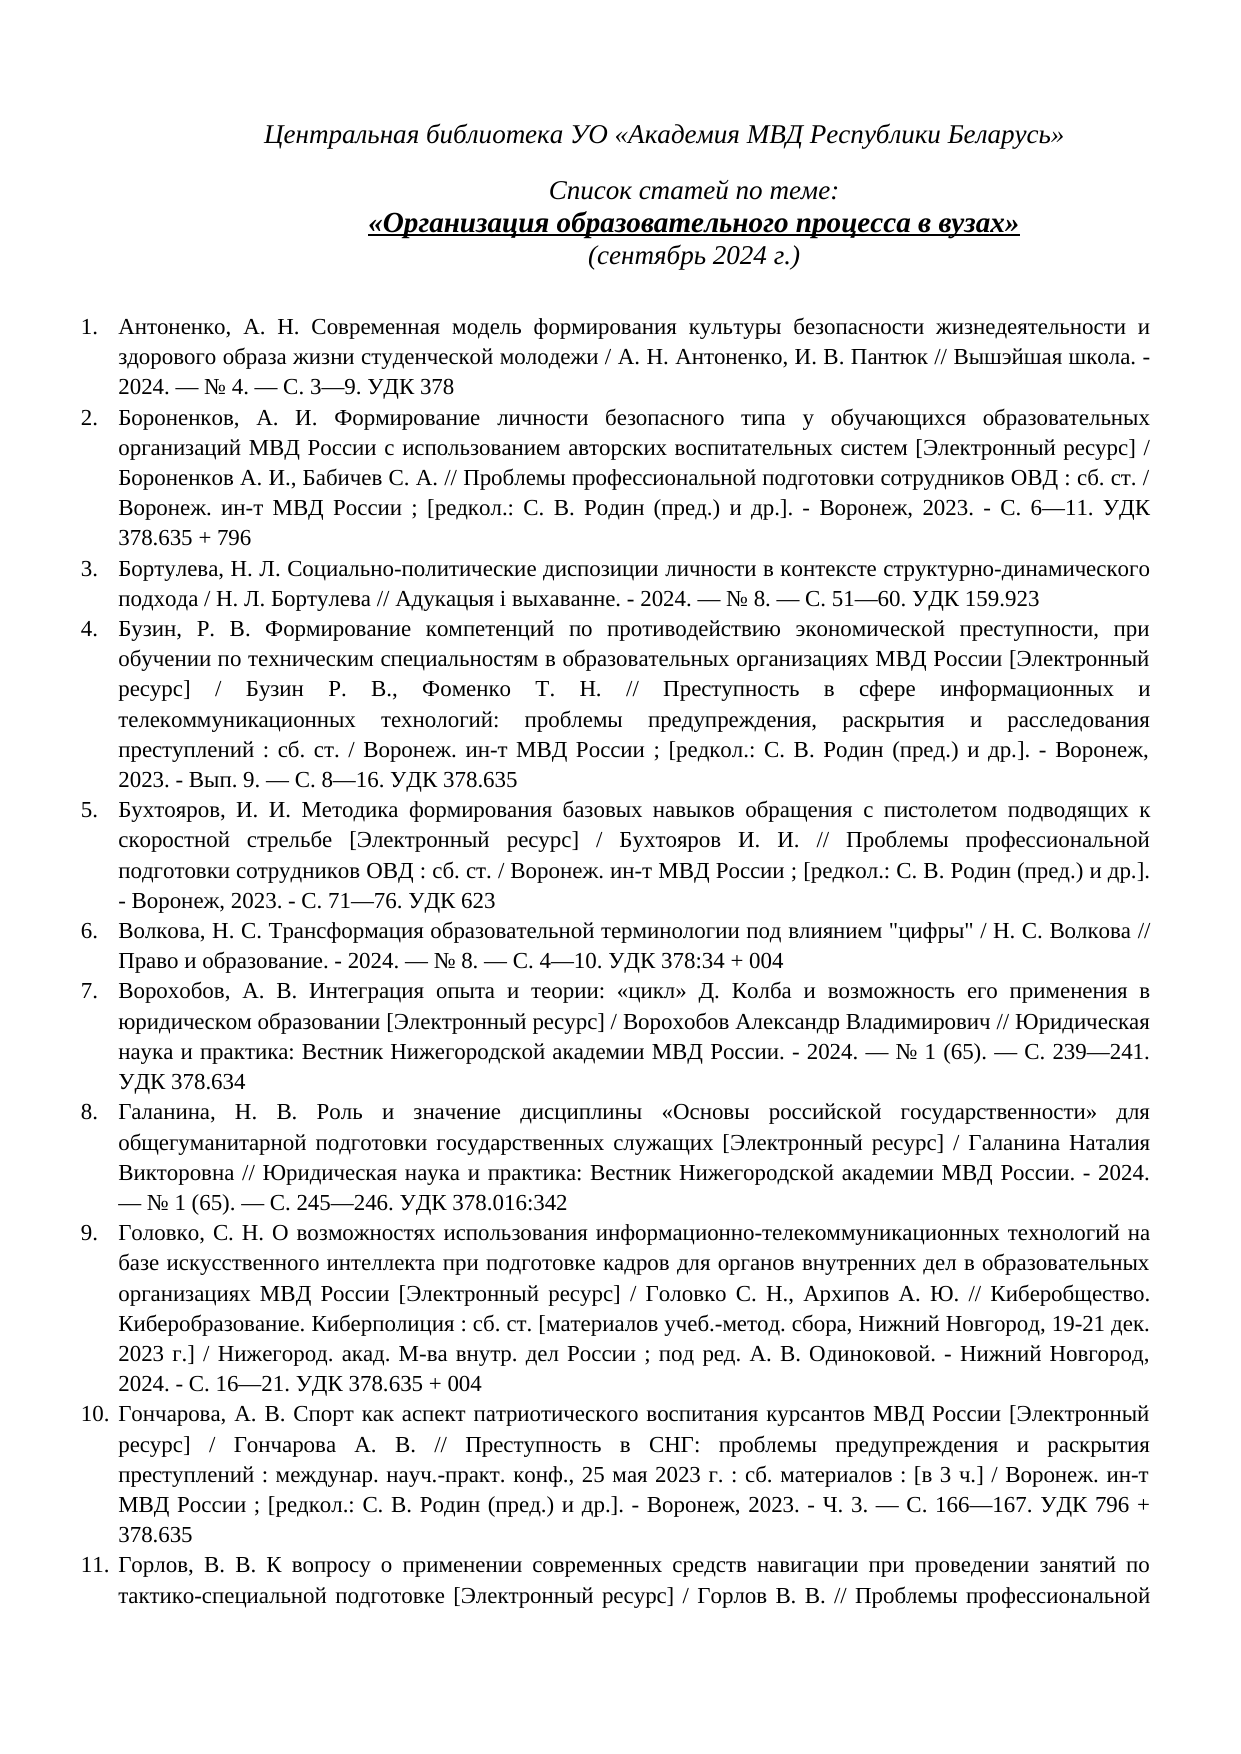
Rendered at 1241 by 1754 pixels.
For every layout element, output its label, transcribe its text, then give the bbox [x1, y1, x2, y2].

list Центральная библиотека УО «Академия МВД Республики Беларусь» [177, 118, 1152, 149]
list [81, 1551, 1152, 1608]
list Бухтояров, И. И. Методика формирования базовых навыков обращения с пистолетом подводящих к скоростной стрельбе [Электронный ресурс] / Бухтояров И. И. // Проблемы профессиональной подготовки сотрудников ОВД : сб. ст. / Воронеж. ин-т МВД России ; [редкол.: С. В. Родин (пред.) и др.]. - Воронеж, 2023. - С. 71—76. УДК 623 [81, 796, 1152, 913]
list Ворохобов, А. В. Интеграция опыта и теории: «цикл» Д. Колба и возможность его применения в юридическом образовании [Электронный ресурс] / Ворохобов Александр Владимирович // Юридическая наука и практика: Вестник Нижегородской академии МВД России. - 2024. — № 1 (65). — С. 239—241. УДК 378.634 [81, 977, 1152, 1094]
list Список статей по теме: [236, 174, 1152, 205]
list Гончарова, А. В. Спорт как аспект патриотического воспитания курсантов МВД России [Электронный ресурс] / Гончарова А. В. // Преступность в СНГ: проблемы предупреждения и раскрытия преступлений : междунар. науч.-практ. конф., 25 мая 2023 г. : сб. материалов : [в 3 ч.] / Воронеж. ин-т МВД России ; [редкол.: С. В. Родин (пред.) и др.]. - Воронеж, 2023. - Ч. 3. — С. 166—167. УДК 796 + 378.635 [81, 1400, 1152, 1548]
list Бороненков, А. И. Формирование личности безопасного типа у обучающихся образовательных организаций МВД России с использованием авторских воспитательных систем [Электронный ресурс] / Бороненков А. И., Бабичев С. А. // Проблемы профессиональной подготовки сотрудников ОВД : сб. ст. / Воронеж. ин-т МВД России ; [редкол.: С. В. Родин (пред.) и др.]. - Воронеж, 2023. - С. 6—11. УДК 378.635 + 796 [81, 403, 1152, 551]
list «Организация образовательного процесса в вузах» [236, 205, 1152, 239]
list Антоненко, А. Н. Современная модель формирования культуры безопасности жизнедеятельности и здорового образа жизни студенческой молодежи / А. Н. Антоненко, И. В. Пантюк // Вышэйшая школа. - 2024. — № 4. — С. 3—9. УДК 378 [81, 313, 1152, 400]
list Головко, С. Н. О возможностях использования информационно-телекоммуникационных технологий на базе искусственного интеллекта при подготовке кадров для органов внутренних дел в образовательных организациях МВД России [Электронный ресурс] / Головко С. Н., Архипов А. Ю. // Киберобщество. Киберобразование. Киберполиция : сб. ст. [материалов учеб.-метод. сбора, Нижний Новгород, 19-21 дек. 2023 г.] / Нижегород. акад. М-ва внутр. дел России ; под ред. А. В. Одиноковой. - Нижний Новгород, 2024. - С. 16—21. УДК 378.635 + 004 [81, 1219, 1152, 1397]
list Бузин, Р. В. Формирование компетенций по противодействию экономической преступности, при обучении по техническим специальностям в образовательных организациях МВД России [Электронный ресурс] / Бузин Р. В., Фоменко Т. Н. // Преступность в сфере информационных и телекоммуникационных технологий: проблемы предупреждения, раскрытия и расследования преступлений : сб. ст. / Воронеж. ин-т МВД России ; [редкол.: С. В. Родин (пред.) и др.]. - Воронеж, 2023. - Вып. 9. — С. 8—16. УДК 378.635 [81, 615, 1152, 792]
list Волкова, Н. С. Трансформация образовательной терминологии под влиянием "цифры" / Н. С. Волкова // Право и образование. - 2024. — № 8. — С. 4—10. УДК 378:34 + 004 [81, 917, 1152, 974]
list Галанина, Н. В. Роль и значение дисциплины «Основы российской государственности» для общегуманитарной подготовки государственных служащих [Электронный ресурс] / Галанина Наталия Викторовна // Юридическая наука и практика: Вестник Нижегородской академии МВД России. - 2024. — № 1 (65). — С. 245—246. УДК 378.016:342 [81, 1098, 1152, 1215]
list (сентябрь 2024 г.) [236, 239, 1152, 270]
list Бортулева, Н. Л. Социально-политические диспозиции личности в контексте структурно-динамического подхода / Н. Л. Бортулева // Адукацыя і выхаванне. - 2024. — № 8. — С. 51—60. УДК 159.923 [81, 554, 1152, 611]
